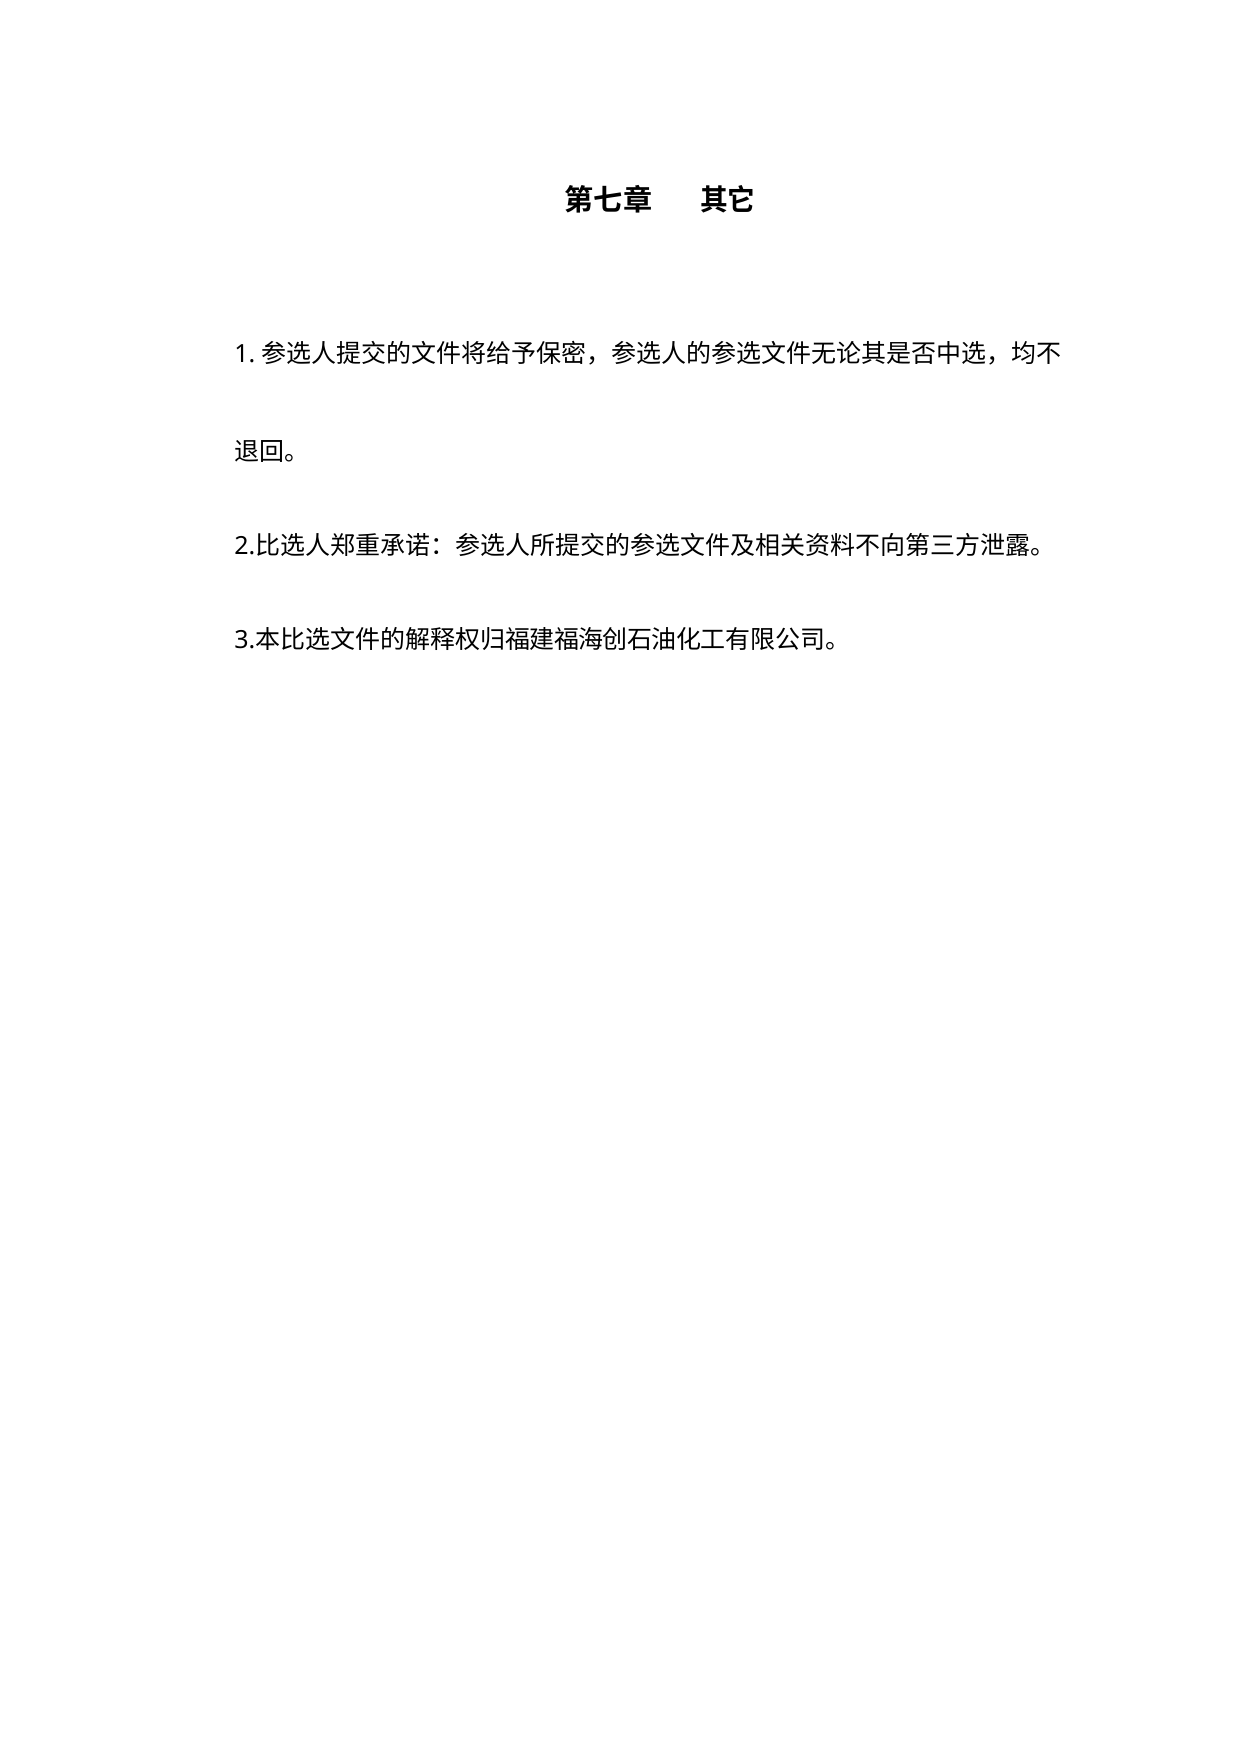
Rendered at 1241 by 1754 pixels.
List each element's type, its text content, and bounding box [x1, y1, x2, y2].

text 1. 参选人提交的文件将给予保密，参选人的参选文件无论其是否中选，均不退回。 [234, 319, 1065, 482]
text 3.本比选文件的解释权归福建福海创石油化工有限公司。 [234, 605, 1065, 670]
text 2.比选人郑重承诺：参选人所提交的参选文件及相关资料不向第三方泄露。 [234, 511, 1065, 576]
subtitle 第七章 其它 [242, 165, 1065, 230]
